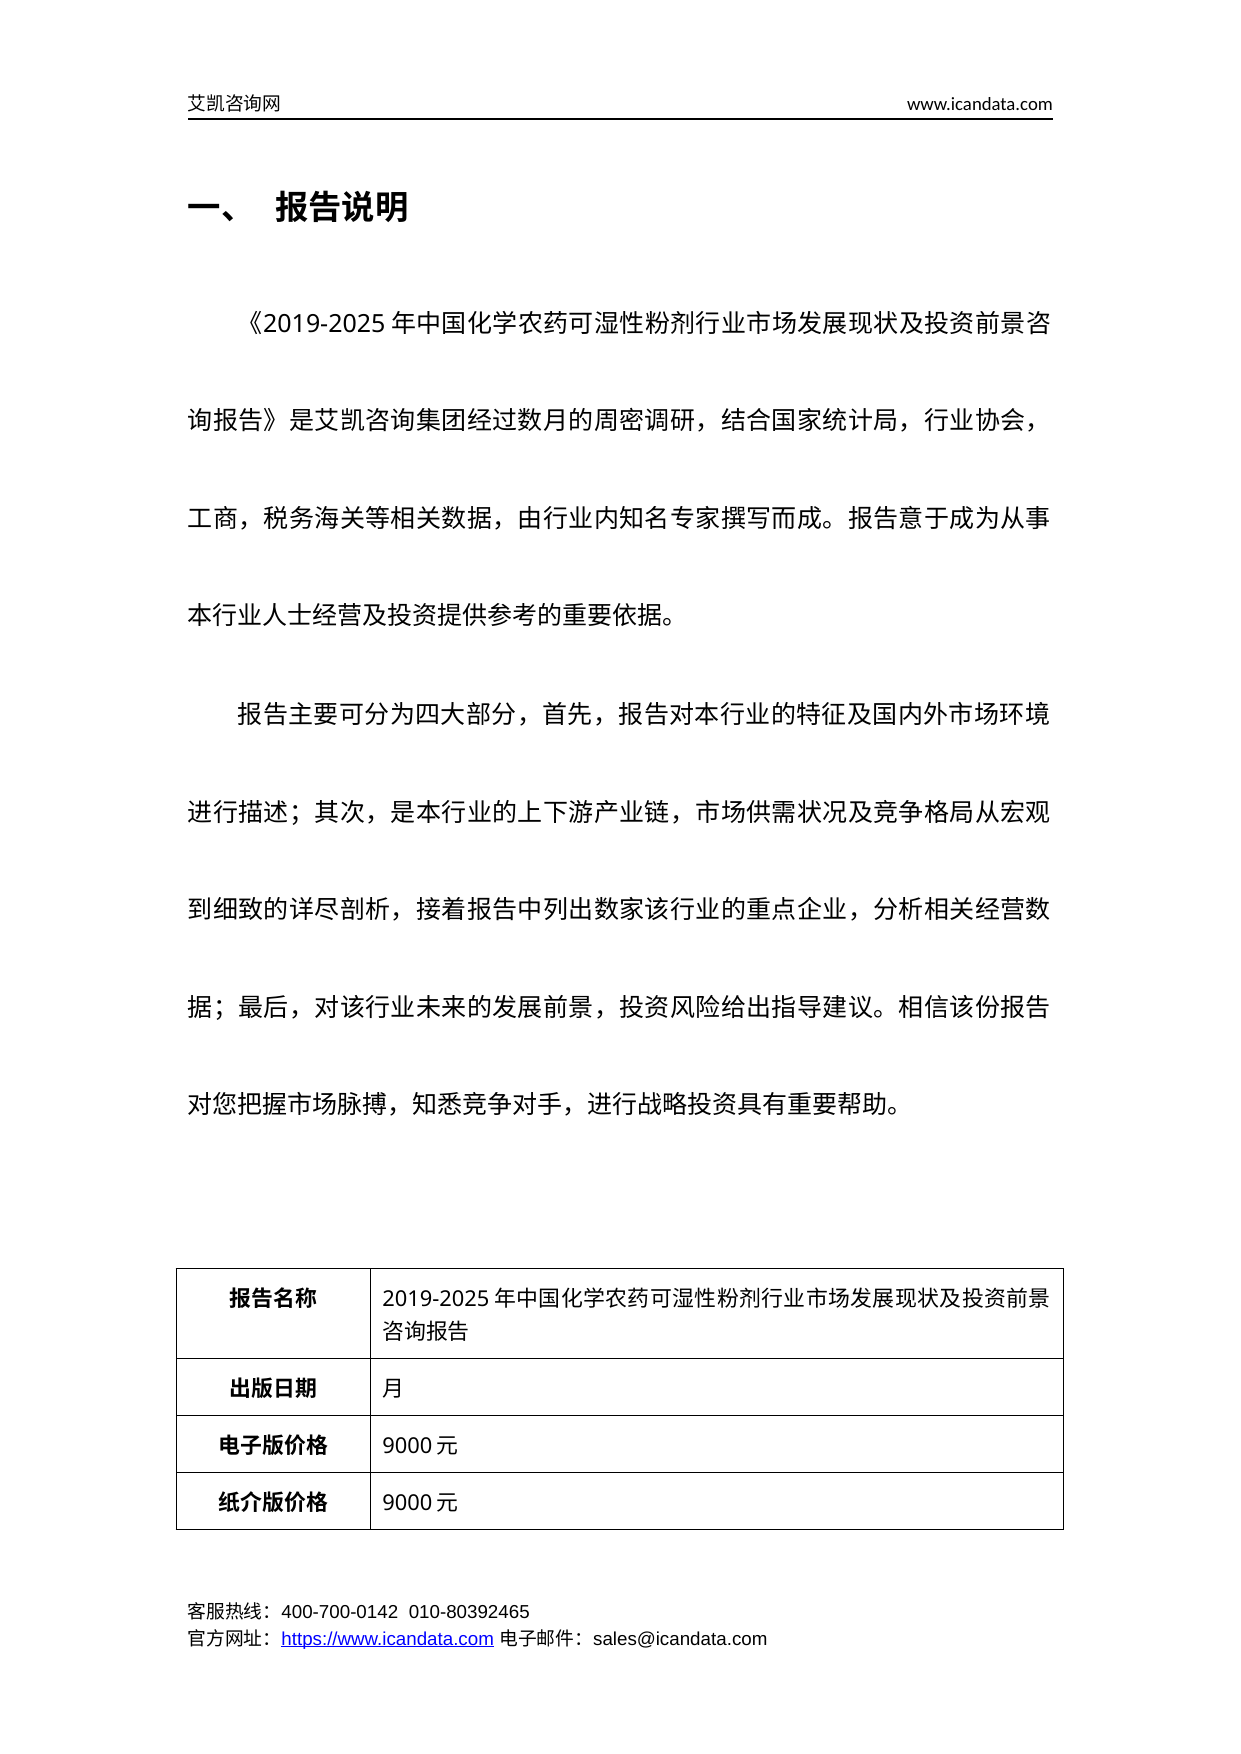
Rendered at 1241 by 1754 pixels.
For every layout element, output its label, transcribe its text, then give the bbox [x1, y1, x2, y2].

table_cell 出版日期 [177, 1359, 370, 1415]
table_cell 9000元 [371, 1473, 1063, 1529]
table_cell 纸介版价格 [177, 1473, 370, 1529]
table_header 2019-2025年中国化学农药可湿性粉剂行业市场发展现状及投资前景咨询报告 [371, 1269, 1063, 1358]
table_header 报告名称 [177, 1269, 370, 1358]
subtitle 报告说明 [187, 172, 1053, 237]
table_cell 电子版价格 [177, 1416, 370, 1472]
text 《2019-2025年中国化学农药可湿性粉剂行业市场发展现状及投资前景咨询报告》是艾凯咨询集团经过数月的周密调研，结合国家统计局，行业协会，工商，税务海关等相关数据，由行业内知名专家撰写而成。报告意于成为从事本行业人士经营及投资提供参考的重要依据。 [187, 289, 1053, 646]
text 报告主要可分为四大部分，首先，报告对本行业的特征及国内外市场环境进行描述；其次，是本行业的上下游产业链，市场供需状况及竞争格局从宏观到细致的详尽剖析，接着报告中列出数家该行业的重点企业，分析相关经营数据；最后，对该行业未来的发展前景，投资风险给出指导建议。相信该份报告对您把握市场脉搏，知悉竞争对手，进行战略投资具有重要帮助。 [187, 681, 1053, 1136]
table_cell 月 [371, 1359, 1063, 1415]
table_cell 9000元 [371, 1416, 1063, 1472]
